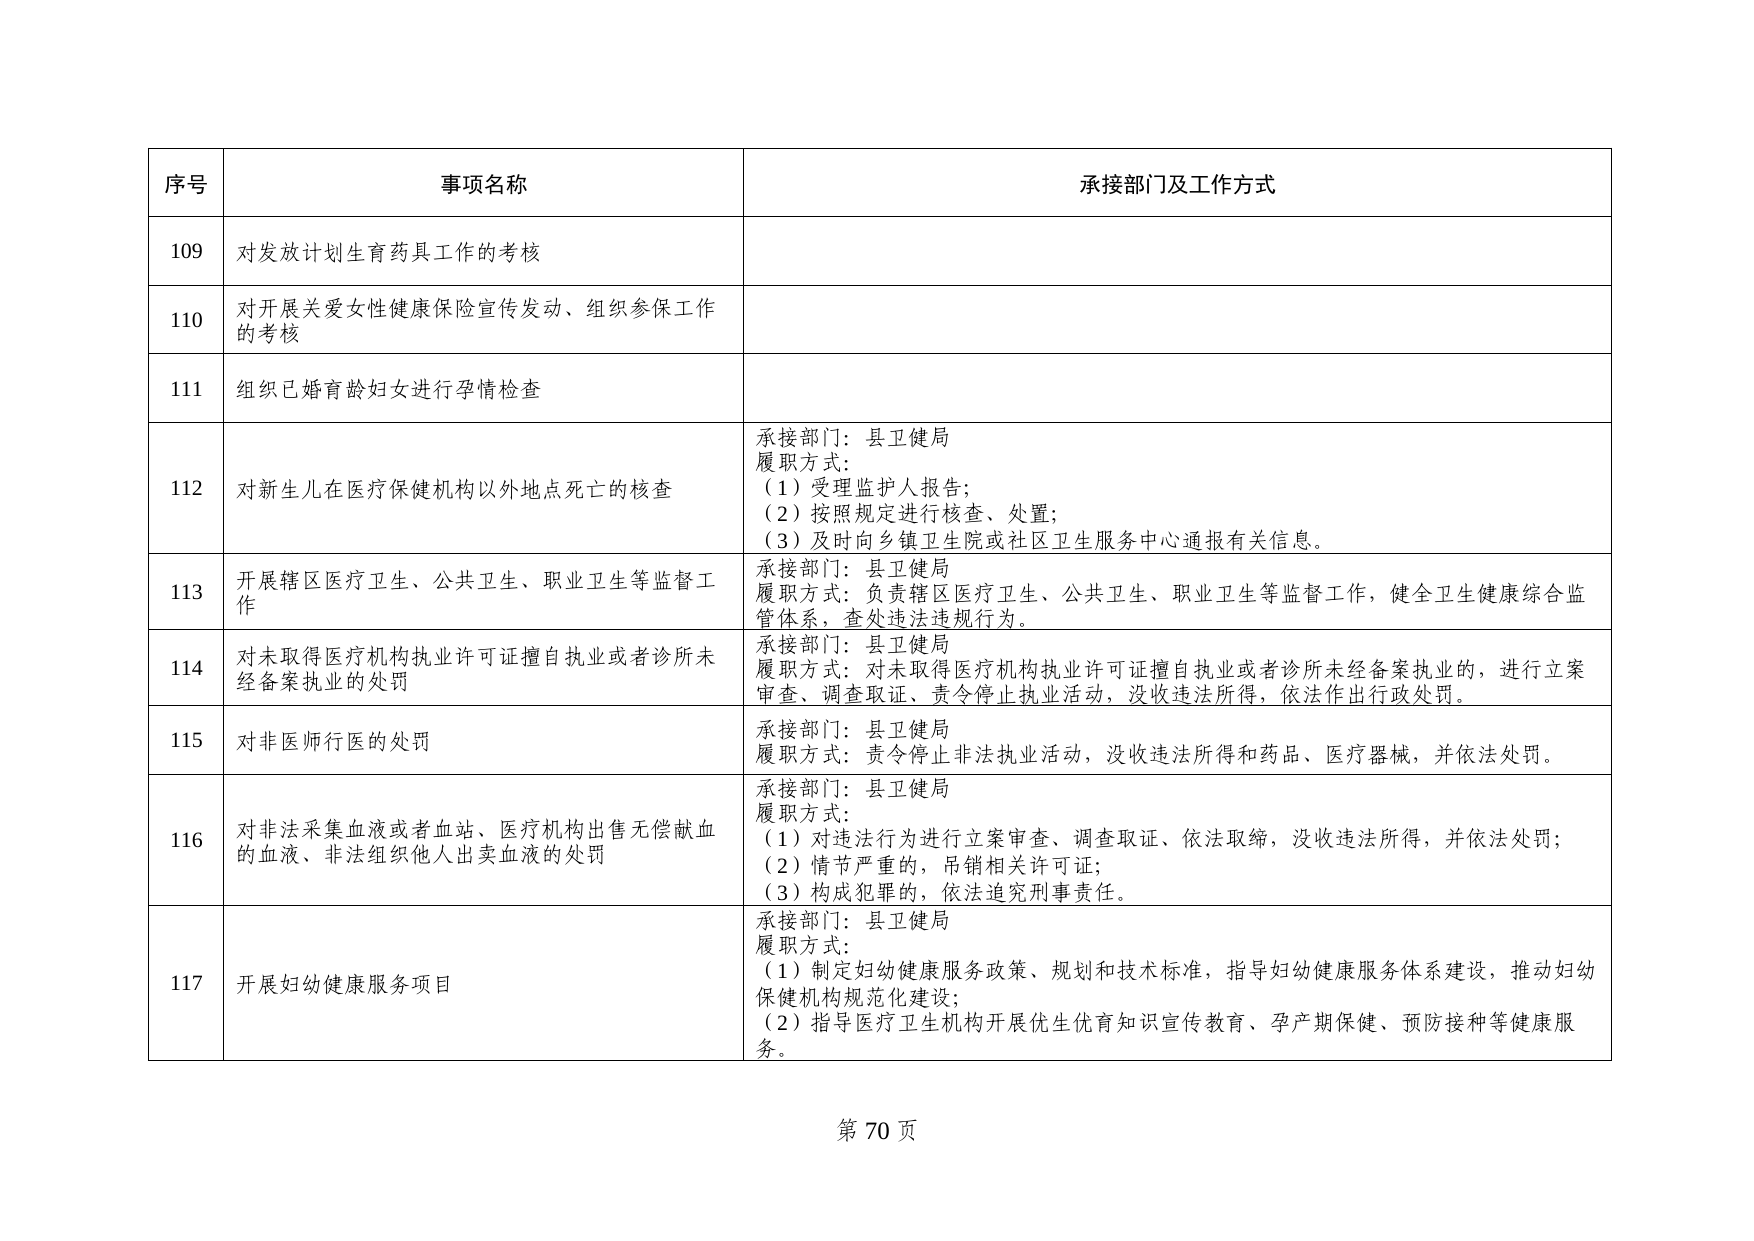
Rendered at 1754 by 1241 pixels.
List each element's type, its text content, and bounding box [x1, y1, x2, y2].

table_cell 承接部门：县卫健局 履职方式： （1）对违法行为进行立案审查、调查取证、依法取缔，没收违法所得，并依法处罚； （2）情节严重的，吊销相关许可证； （3）构成犯罪的，依法追究刑事责任。 [744, 775, 1611, 905]
table_cell [149, 354, 223, 422]
table_cell 组织已婚育龄妇女进行孕情检查 [224, 354, 743, 422]
table_cell 开展妇幼健康服务项目 [224, 906, 743, 1060]
table_cell [744, 286, 1611, 353]
table_cell [149, 906, 223, 1060]
table_cell 对非医师行医的处罚 [224, 706, 743, 774]
table_cell 开展辖区医疗卫生、公共卫生、职业卫生等监督工作 [224, 554, 743, 629]
table_cell [744, 354, 1611, 422]
table_header 承接部门及工作方式 [744, 149, 1611, 216]
table_cell 承接部门：县卫健局 履职方式： （1）制定妇幼健康服务政策、规划和技术标准，指导妇幼健康服务体系建设，推动妇幼保健机构规范化建设； （2）指导医疗卫生机构开展优生优育知识宣传教育、孕产期保健、预防接种等健康服务。 [744, 906, 1611, 1060]
table_cell 承接部门：县卫健局 履职方式： （1）受理监护人报告； （2）按照规定进行核查、处置； （3）及时向乡镇卫生院或社区卫生服务中心通报有关信息。 [744, 423, 1611, 553]
table_cell [149, 217, 223, 285]
table_cell [149, 630, 223, 705]
table_cell 承接部门：县卫健局 履职方式：负责辖区医疗卫生、公共卫生、职业卫生等监督工作，健全卫生健康综合监管体系，查处违法违规行为。 [744, 554, 1611, 629]
table_header 序号 [149, 149, 223, 216]
table_cell [744, 217, 1611, 285]
table_cell [149, 706, 223, 774]
table_cell [149, 554, 223, 629]
table_cell [149, 286, 223, 353]
table_cell 对开展关爱女性健康保险宣传发动、组织参保工作的考核 [224, 286, 743, 353]
table_cell 对新生儿在医疗保健机构以外地点死亡的核查 [224, 423, 743, 553]
table_cell 承接部门：县卫健局 履职方式：对未取得医疗机构执业许可证擅自执业或者诊所未经备案执业的，进行立案审查、调查取证、责令停止执业活动，没收违法所得，依法作出行政处罚。 [744, 630, 1611, 705]
table_cell [149, 775, 223, 905]
table_cell [149, 423, 223, 553]
table_cell 对发放计划生育药具工作的考核 [224, 217, 743, 285]
table_cell 承接部门：县卫健局 履职方式：责令停止非法执业活动，没收违法所得和药品、医疗器械，并依法处罚。 [744, 706, 1611, 774]
table_cell 对非法采集血液或者血站、医疗机构出售无偿献血的血液、非法组织他人出卖血液的处罚 [224, 775, 743, 905]
table_cell 对未取得医疗机构执业许可证擅自执业或者诊所未经备案执业的处罚 [224, 630, 743, 705]
table_header 事项名称 [224, 149, 743, 216]
